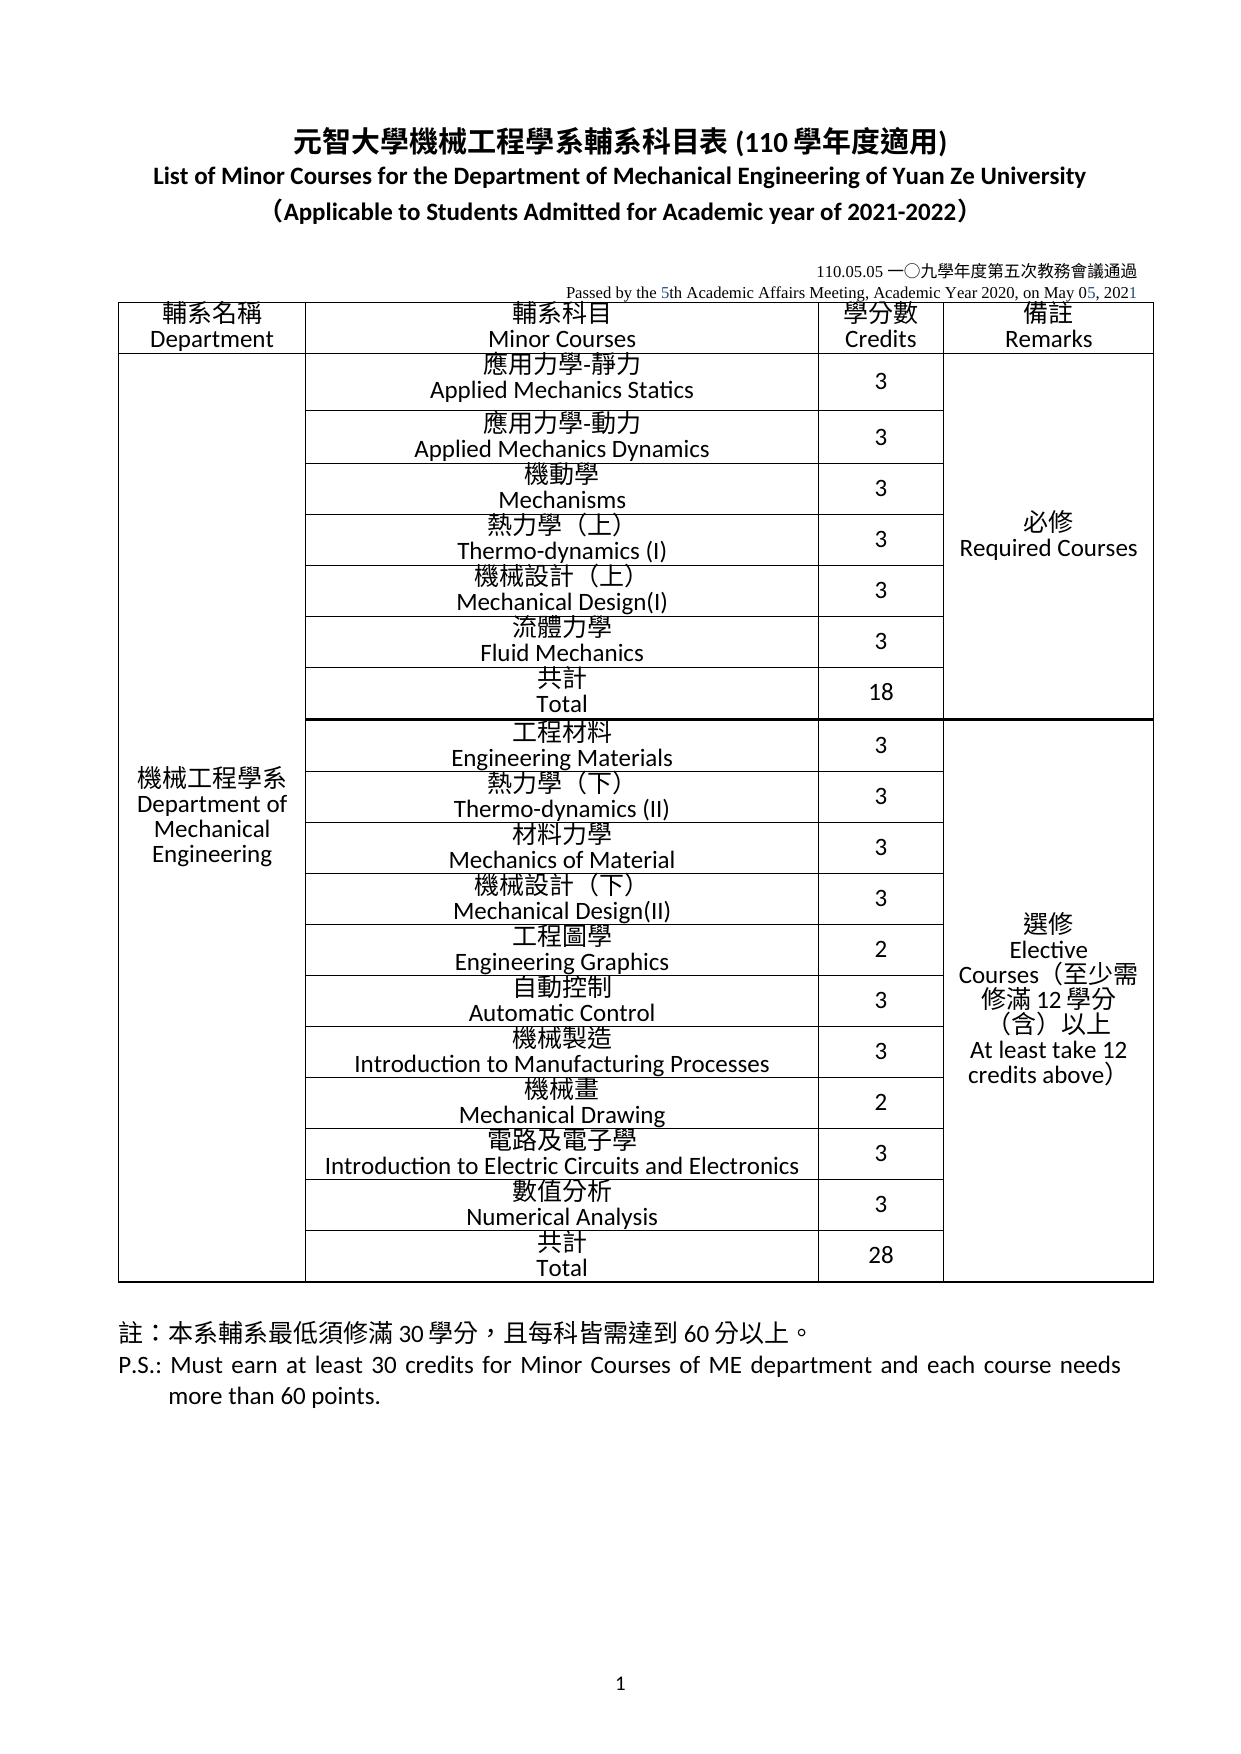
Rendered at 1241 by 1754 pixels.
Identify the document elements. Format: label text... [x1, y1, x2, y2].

table_cell 應用力學-靜力 Applied Mechanics Statics [306, 354, 818, 409]
table_cell 3 [819, 976, 943, 1026]
table_cell 2 [819, 925, 943, 975]
table_cell 必修 Required Courses [944, 354, 1153, 718]
table_cell 選修 Elective Courses（至少需修滿12學分（含）以上 At least take 12 credits above） [944, 721, 1153, 1281]
table_cell 3 [819, 566, 943, 616]
table_cell 共計 Total [306, 1231, 818, 1281]
table_cell 機械工程學系 Department of Mechanical Engineering [119, 354, 305, 1281]
table_cell 3 [819, 772, 943, 822]
text Passed by the 5th Academic Affairs Meeting, Academic Year 2020, on May 05, 2021 [118, 283, 1137, 302]
table_cell 3 [819, 1027, 943, 1077]
table_cell 工程圖學 Engineering Graphics [306, 925, 818, 975]
text 元智大學機械工程學系輔系科目表 (110學年度適用) [118, 118, 1122, 160]
table_cell 3 [819, 617, 943, 667]
table_cell 3 [819, 721, 943, 771]
text （Applicable to Students Admitted for Academic year of 2021-2022） [118, 191, 1122, 227]
table_cell 2 [819, 1078, 943, 1128]
table_cell 數值分析 Numerical Analysis [306, 1180, 818, 1230]
table_cell 3 [819, 411, 943, 463]
table_cell 自動控制 Automatic Control [306, 976, 818, 1026]
table_cell 機械製造 Introduction to Manufacturing Processes [306, 1027, 818, 1077]
table_cell 熱力學（下） Thermo-dynamics (II) [306, 772, 818, 822]
table_cell 機械設計（上） Mechanical Design(I) [306, 566, 818, 616]
table_cell 3 [819, 823, 943, 873]
table_cell 熱力學（上） Thermo-dynamics (I) [306, 515, 818, 565]
table_cell 3 [819, 1180, 943, 1230]
table_cell 3 [819, 464, 943, 514]
text 110.05.05 一○九學年度第五次教務會議通過 [118, 258, 1137, 283]
table_cell 電路及電子學 Introduction to Electric Circuits and Electronics [306, 1129, 818, 1179]
table_cell 工程材料 Engineering Materials [306, 721, 818, 771]
table_cell 3 [819, 515, 943, 565]
text 註：本系輔系最低須修滿30學分，且每科皆需達到60分以上。 [118, 1313, 1122, 1349]
text P.S.: Must earn at least 30 credits for Minor Courses of ME department and each course needs more than 60 points. [118, 1349, 1122, 1410]
table_cell 28 [819, 1231, 943, 1281]
table_cell 應用力學-動力 Applied Mechanics Dynamics [306, 411, 818, 463]
table_cell 機動學 Mechanisms [306, 464, 818, 514]
table_cell 機械設計（下） Mechanical Design(II) [306, 874, 818, 924]
table_header 學分數 Credits [819, 303, 943, 353]
table_cell 材料力學 Mechanics of Material [306, 823, 818, 873]
table_cell 3 [819, 1129, 943, 1179]
table_header 備註 Remarks [944, 303, 1153, 353]
text List of Minor Courses for the Department of Mechanical Engineering of Yuan Ze University [118, 160, 1122, 191]
table_cell 3 [819, 874, 943, 924]
table_cell 3 [819, 354, 943, 409]
table_cell 流體力學 Fluid Mechanics [306, 617, 818, 667]
table_cell 機械畫 Mechanical Drawing [306, 1078, 818, 1128]
table_cell 18 [819, 668, 943, 718]
table_header 輔系科目 Minor Courses [306, 303, 818, 353]
table_header 輔系名稱 Department [119, 303, 305, 353]
table_cell 共計 Total [306, 668, 818, 718]
